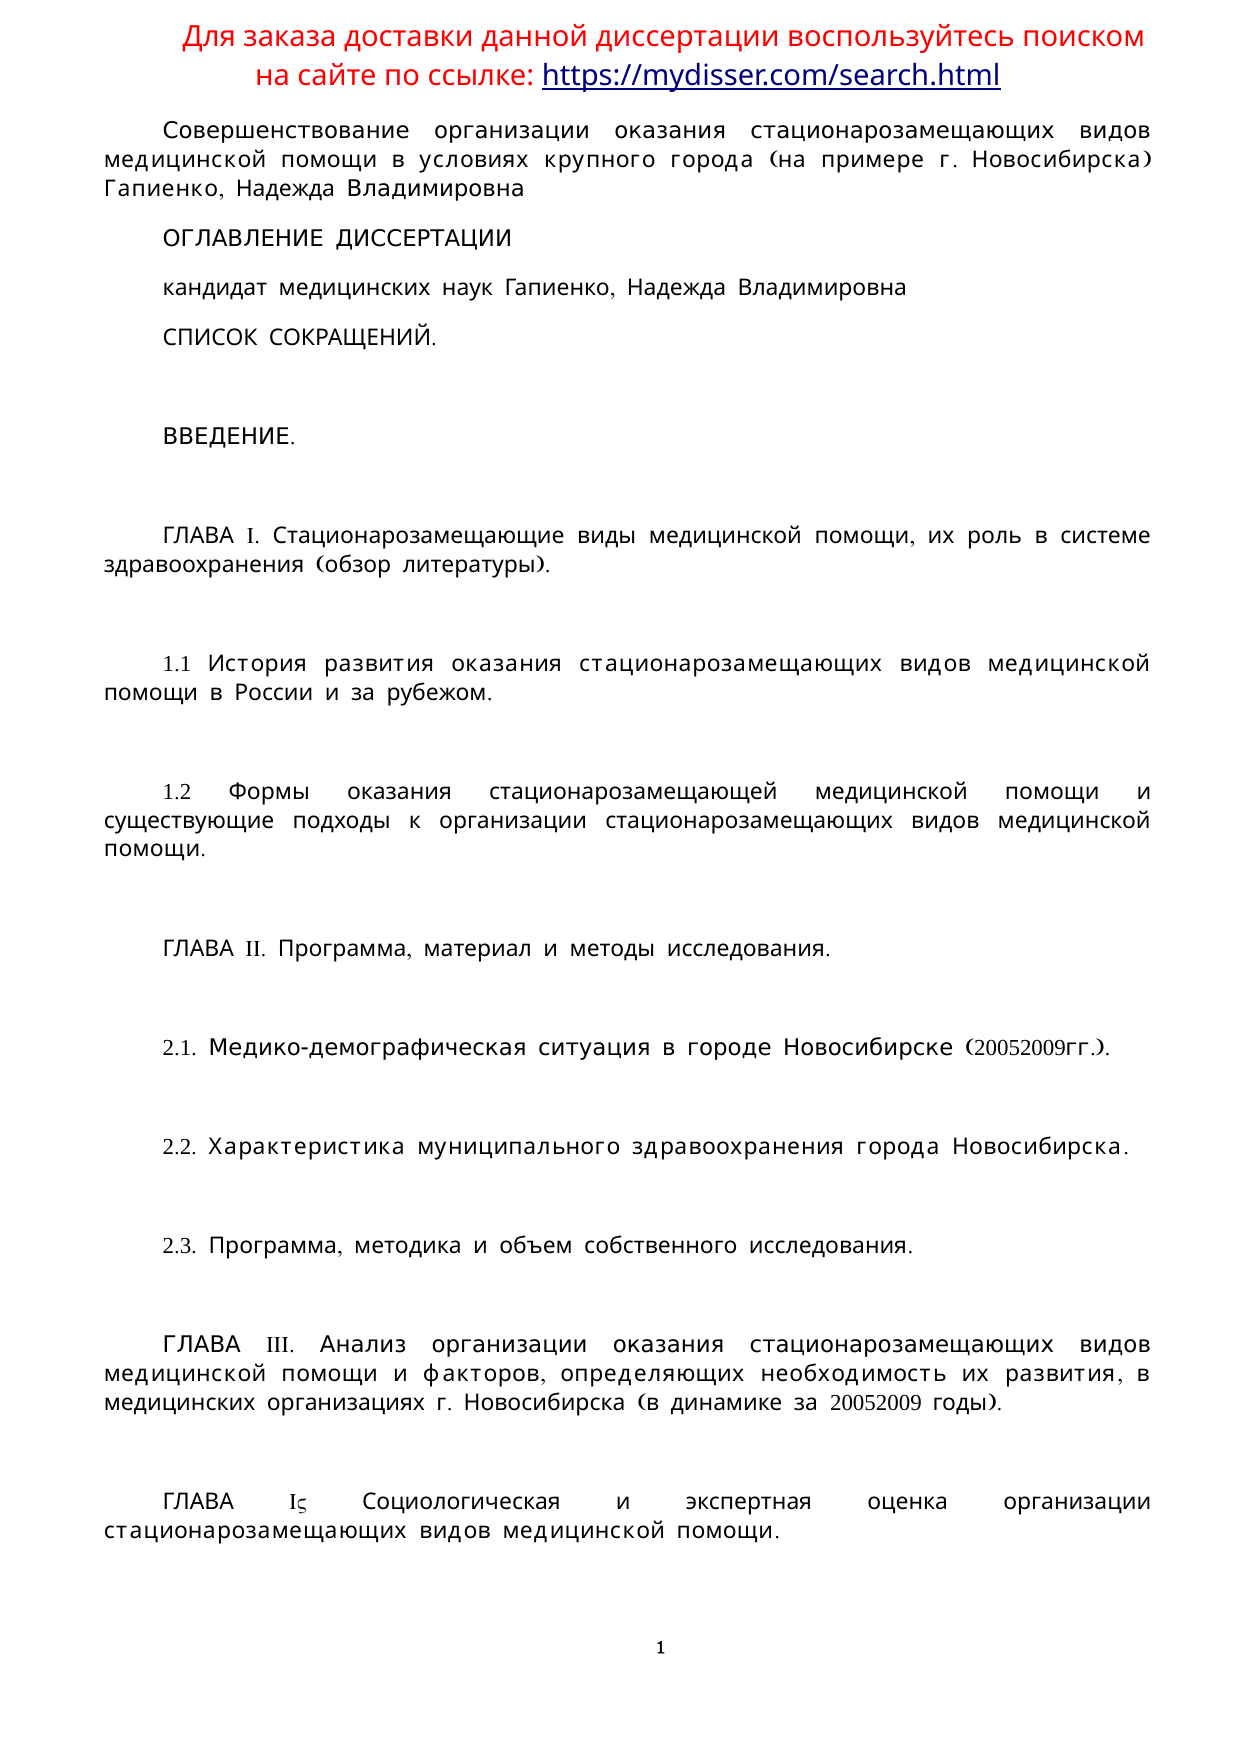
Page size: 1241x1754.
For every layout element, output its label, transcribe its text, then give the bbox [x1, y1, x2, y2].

text кандидат медицинских наук Гапиенко, Надежда Владимировна [103, 272, 1152, 300]
text Совершенствование организации оказания стационарозамещающих видов медицинской помощи в условиях крупного города (на примере г. Новосибирска) Гапиенко, Надежда Владимировна [103, 115, 1152, 201]
text 2.1. Медико-демографическая ситуация в городе Новосибирске (20052009гг.). [103, 1031, 1152, 1060]
text ВВЕДЕНИЕ. [103, 420, 1152, 449]
text ГЛАВА II. Программа, материал и методы исследования. [103, 932, 1152, 961]
text ГЛАВА III. Анализ организации оказания стационарозамещающих видов медицинской помощи и факторов, определяющих необходимость их развития, в медицинских организациях г. Новосибирска (в динамике за 20052009 годы). [103, 1329, 1152, 1415]
text СПИСОК СОКРАЩЕНИЙ. [103, 321, 1152, 350]
text ОГЛАВЛЕНИЕ ДИССЕРТАЦИИ [103, 222, 1152, 251]
text 1.2 Формы оказания стационарозамещающей медицинской помощи и существующие подходы к организации стационарозамещающих видов медицинской помощи. [103, 775, 1152, 862]
text 1.1 История развития оказания стационарозамещающих видов медицинской помощи в России и за рубежом. [103, 647, 1152, 705]
text 2.3. Программа, методика и объем собственного исследования. [103, 1229, 1152, 1258]
text ГЛАВА I. Стационарозамещающие виды медицинской помощи, их роль в системе здравоохранения (обзор литературы). [103, 519, 1152, 577]
text ГЛАВА IV Социологическая и экспертная оценка организации стационарозамещающих видов медицинской помощи. [103, 1485, 1152, 1543]
text 2.2. Характеристика муниципального здравоохранения города Новосибирска. [103, 1130, 1152, 1159]
